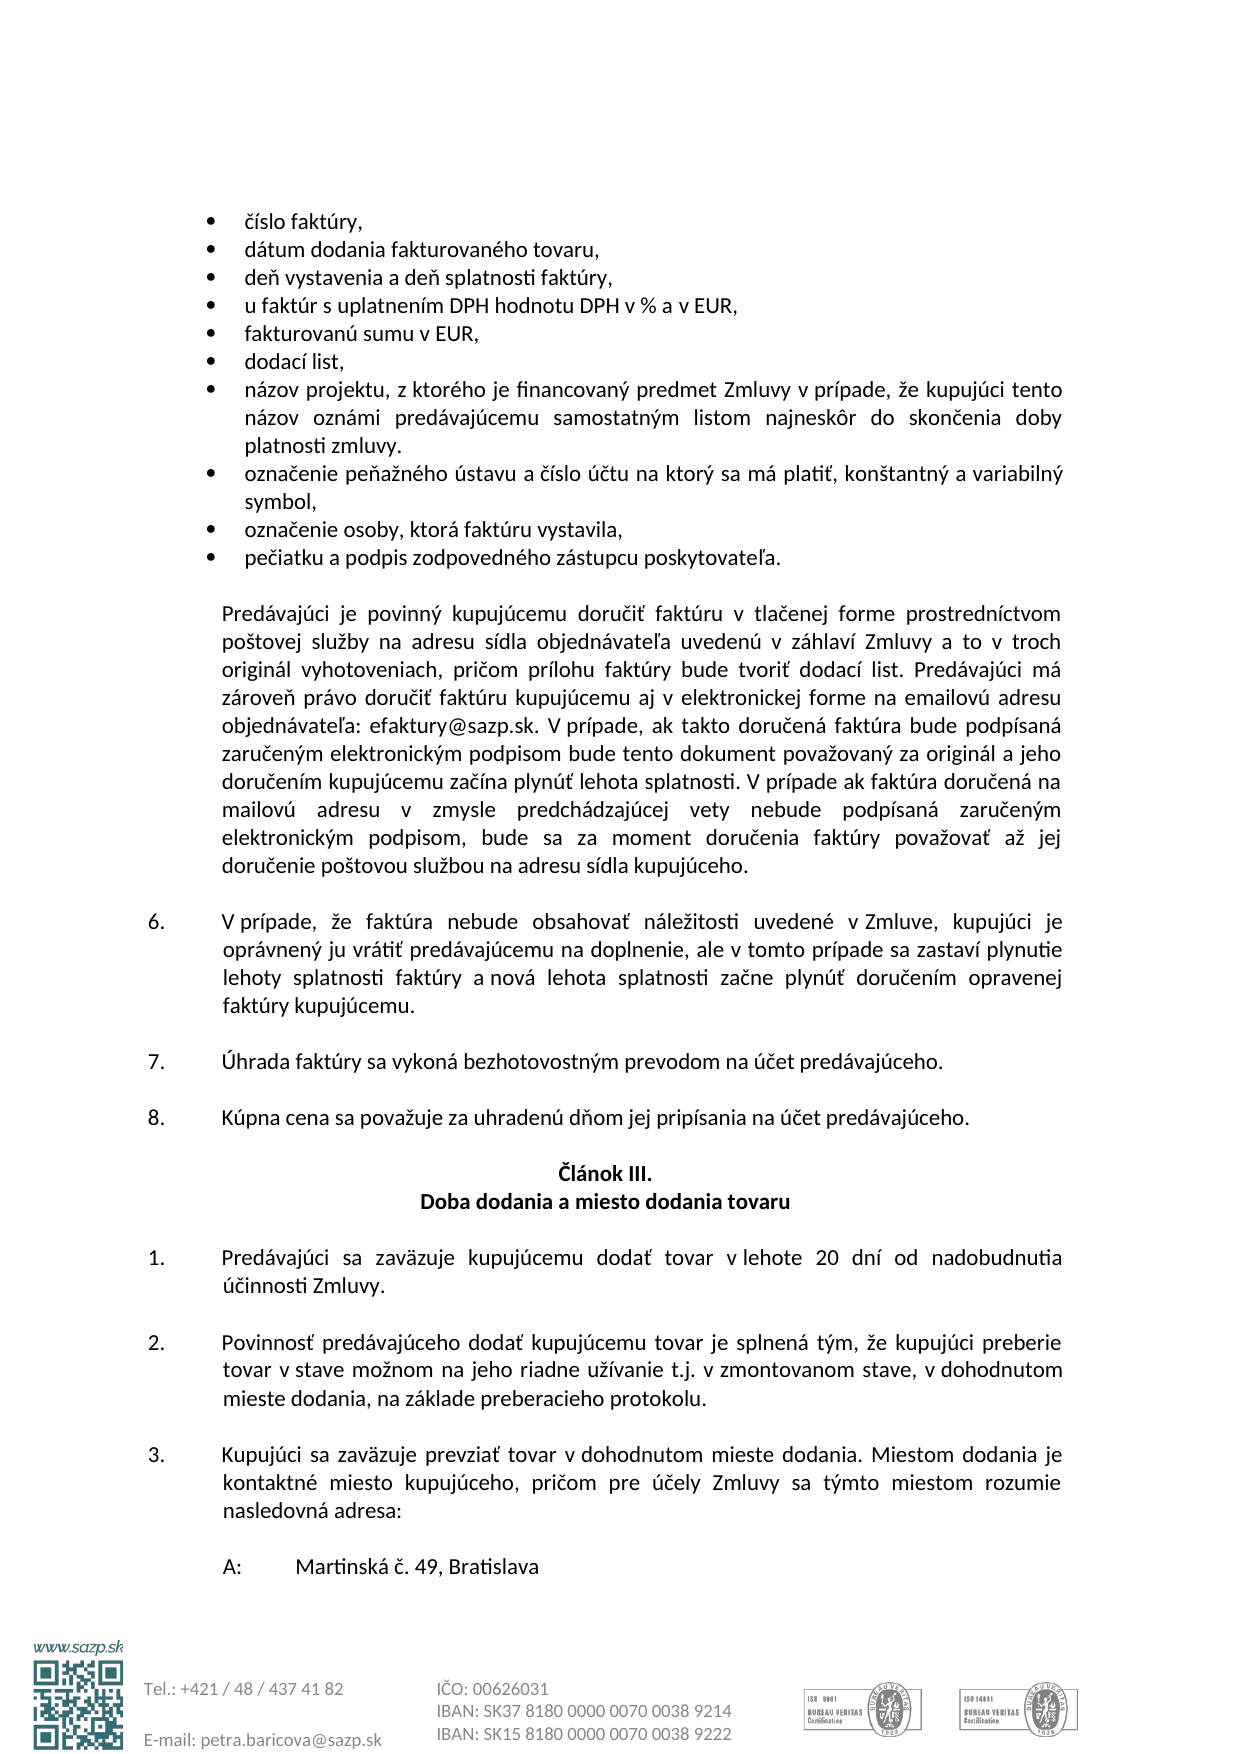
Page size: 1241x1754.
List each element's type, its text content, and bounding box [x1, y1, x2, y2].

list Predávajúci sa zaväzuje kupujúcemu dodať tovar v lehote 20 dní od nadobudnutia účinnosti Zmluvy. [148, 1243, 1063, 1299]
list deň vystavenia a deň splatnosti faktúry, [207, 263, 1063, 291]
text Doba dodania a miesto dodania tovaru [148, 1187, 1063, 1216]
list číslo faktúry, [207, 207, 1063, 235]
text Predávajúci je povinný kupujúcemu doručiť faktúru v tlačenej forme prostredníctvom poštovej služby na adresu sídla objednávateľa uvedenú v záhlaví Zmluvy a to v troch originál vyhotoveniach, pričom prílohu faktúry bude tvoriť dodací list. Predávajúci má zároveň právo doručiť faktúru kupujúcemu aj v elektronickej forme na emailovú adresu objednávateľa: efaktury@sazp.sk. V prípade, ak takto doručená faktúra bude podpísaná zaručeným elektronickým podpisom bude tento dokument považovaný za originál a jeho doručením kupujúcemu začína plynúť lehota splatnosti. V prípade ak faktúra doručená na mailovú adresu v zmysle predchádzajúcej vety nebude podpísaná zaručeným elektronickým podpisom, bude sa za moment doručenia faktúry považovať až jej doručenie poštovou službou na adresu sídla kupujúceho. [222, 599, 1063, 879]
list Úhrada faktúry sa vykoná bezhotovostným prevodom na účet predávajúceho. [148, 1047, 1063, 1075]
list fakturovanú sumu v EUR, [207, 319, 1063, 347]
list Kupujúci sa zaväzuje prevziať tovar v dohodnutom mieste dodania. Miestom dodania je kontaktné miesto kupujúceho, pričom pre účely Zmluvy sa týmto miestom rozumie nasledovná adresa: [148, 1440, 1063, 1524]
list dátum dodania fakturovaného tovaru, [207, 235, 1063, 263]
text Článok III. [148, 1159, 1063, 1187]
list dodací list, [207, 347, 1063, 375]
picture [33, 1640, 124, 1750]
list Povinnosť predávajúceho dodať kupujúcemu tovar je splnená tým, že kupujúci preberie tovar v stave možnom na jeho riadne užívanie t.j. v zmontovanom stave, v dohodnutom mieste dodania, na základe preberacieho protokolu. [148, 1328, 1063, 1412]
list V prípade, že faktúra nebude obsahovať náležitosti uvedené v Zmluve, kupujúci je oprávnený ju vrátiť predávajúcemu na doplnenie, ale v tomto prípade sa zastaví plynutie lehoty splatnosti faktúry a nová lehota splatnosti začne plynúť doručením opravenej faktúry kupujúcemu. [148, 907, 1063, 1019]
list u faktúr s uplatnením DPH hodnotu DPH v % a v EUR, [207, 291, 1063, 319]
list pečiatku a podpis zodpovedného zástupcu poskytovateľa. [207, 543, 1063, 571]
list označenie peňažného ústavu a číslo účtu na ktorý sa má platiť, konštantný a variabilný symbol, [207, 459, 1063, 515]
picture [803, 1682, 1078, 1737]
list Kúpna cena sa považuje za uhradenú dňom jej pripísania na účet predávajúceho. [148, 1103, 1063, 1131]
list názov projektu, z ktorého je financovaný predmet Zmluvy v prípade, že kupujúci tento názov oznámi predávajúcemu samostatným listom najneskôr do skončenia doby platnosti zmluvy. [207, 375, 1063, 459]
text A: Martinská č. 49, Bratislava [223, 1552, 1063, 1580]
list označenie osoby, ktorá faktúru vystavila, [207, 515, 1063, 543]
